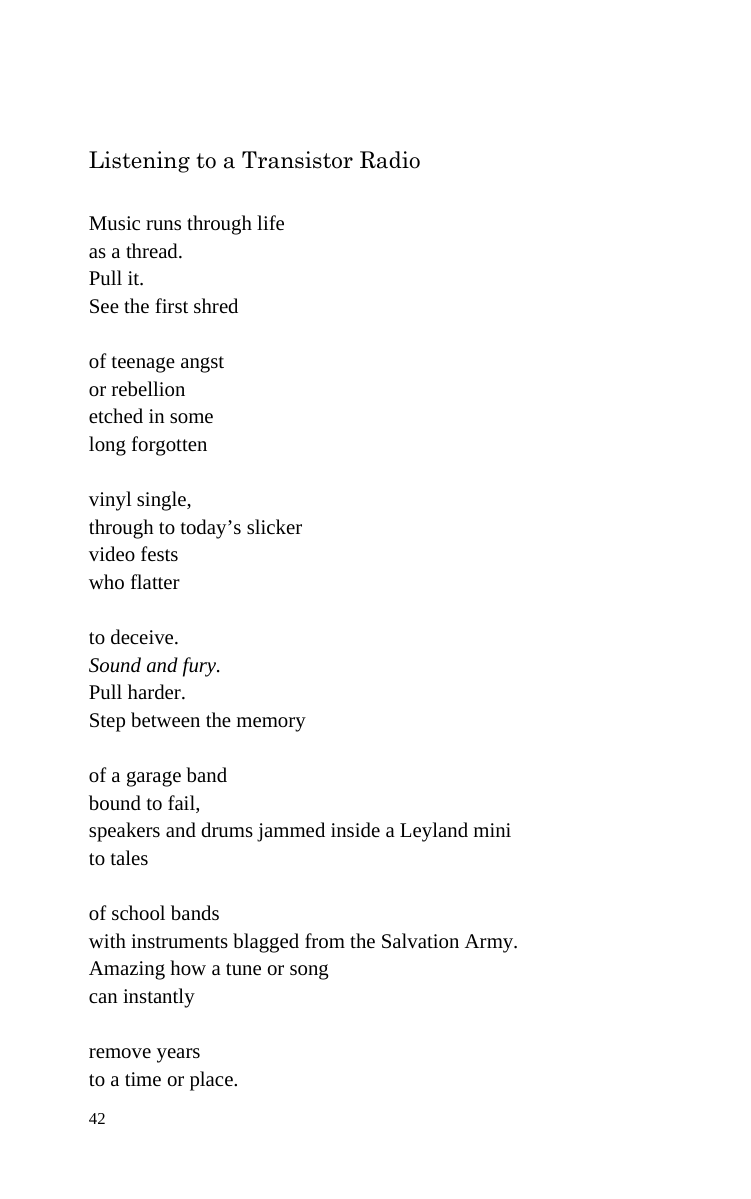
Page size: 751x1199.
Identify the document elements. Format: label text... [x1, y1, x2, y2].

text Pull harder. [89, 680, 644, 704]
text to deceive. [89, 625, 644, 649]
text through to today’s slicker [89, 514, 644, 539]
text Sound and fury. [89, 653, 644, 677]
text or rebellion [89, 377, 644, 401]
text of teenage angst [89, 349, 644, 373]
text bound to fail, [89, 791, 644, 815]
text video fests [89, 542, 644, 566]
text speakers and drums jammed inside a Leyland mini [89, 818, 644, 842]
text to a time or place. [89, 1067, 644, 1091]
text vinyl single, [89, 487, 644, 511]
text with instruments blagged from the Salvation Army. [89, 929, 644, 953]
text See the first shred [89, 294, 644, 318]
subtitle Listening to a Transistor Radio [89, 146, 644, 174]
text Pull it. [89, 266, 644, 290]
text Music runs through life [89, 211, 644, 235]
text remove years [89, 1039, 644, 1063]
text can instantly [89, 984, 644, 1008]
text long forgotten [89, 432, 644, 456]
text of a garage band [89, 763, 644, 787]
text Step between the memory [89, 708, 644, 732]
text of school bands [89, 901, 644, 925]
text to tales [89, 846, 644, 870]
text Amazing how a tune or song [89, 956, 644, 980]
text as a thread. [89, 238, 644, 263]
text etched in some [89, 404, 644, 428]
text who flatter [89, 570, 644, 594]
